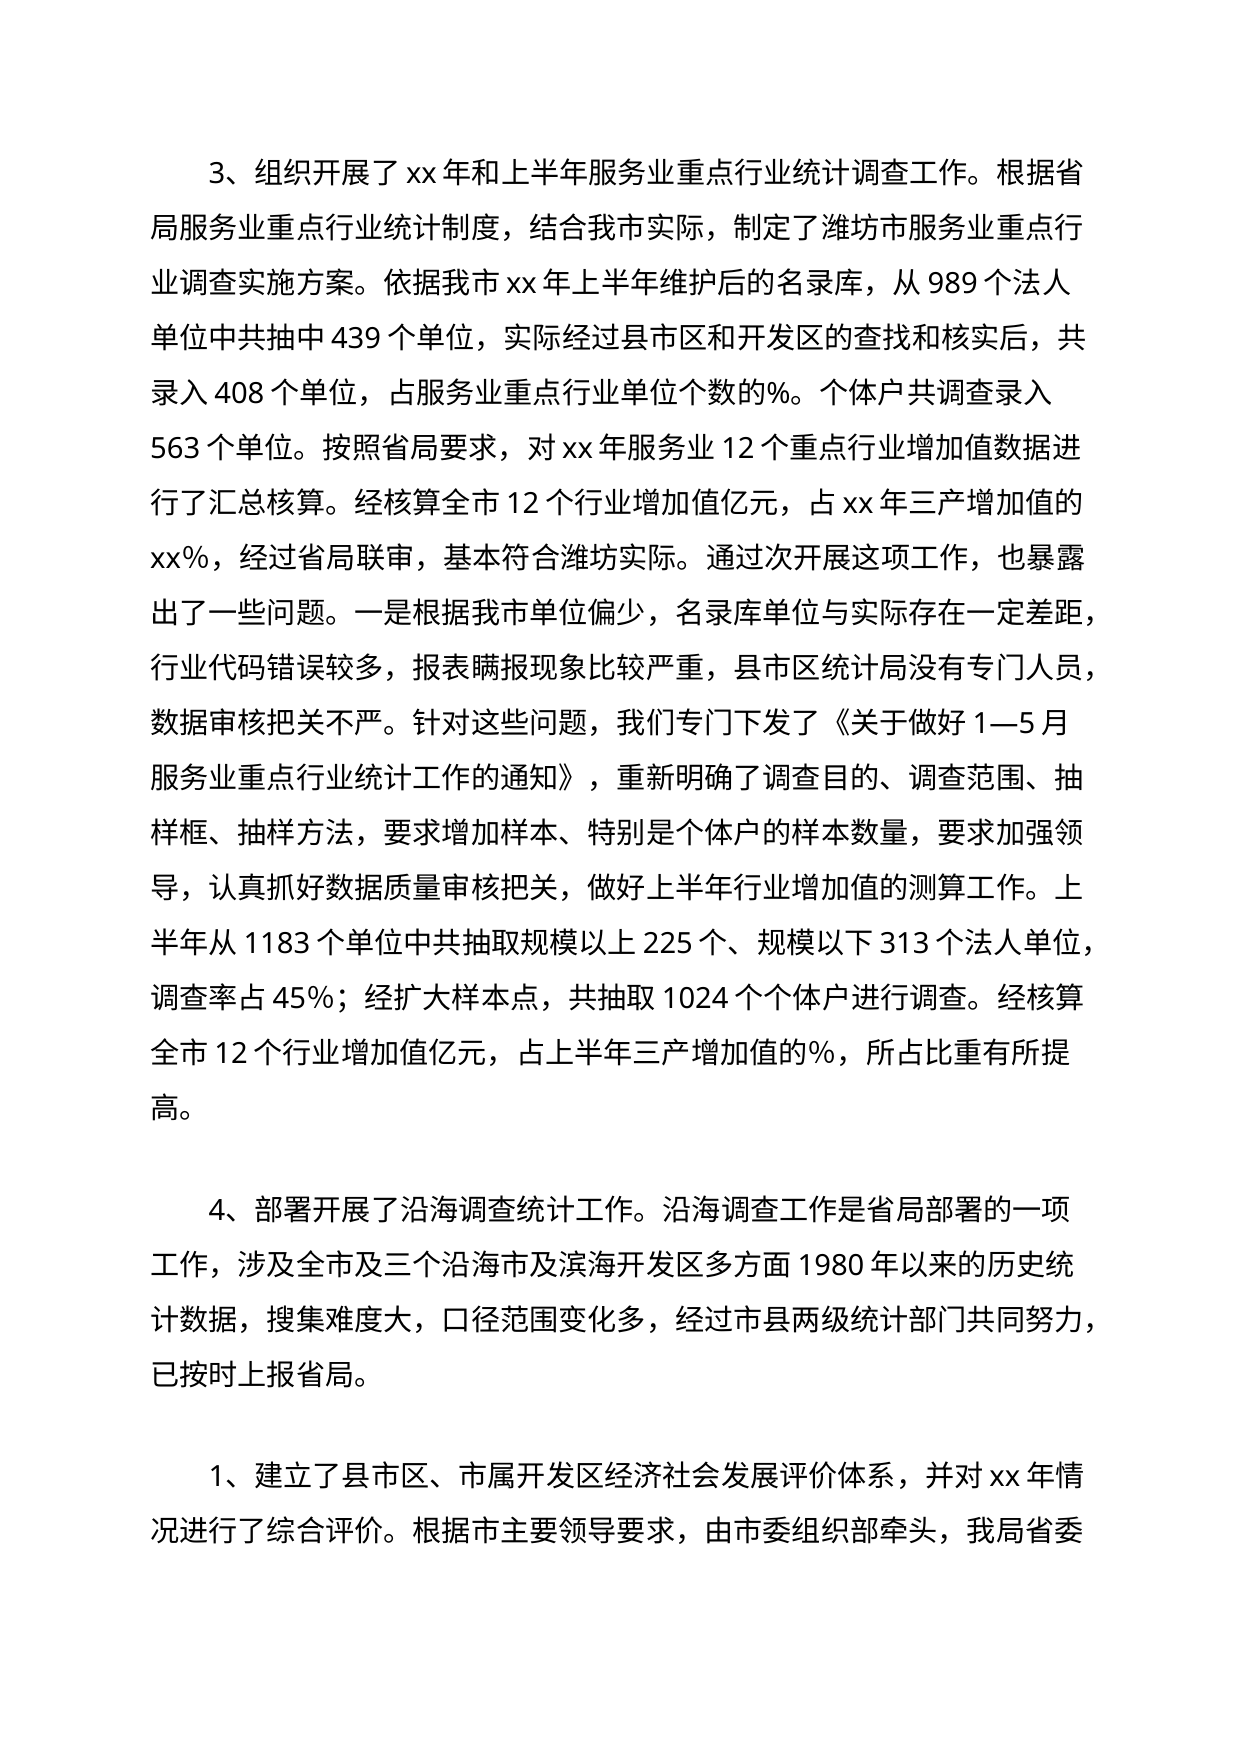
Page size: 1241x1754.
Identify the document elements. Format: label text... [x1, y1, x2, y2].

text 3、组织开展了xx年和上半年服务业重点行业统计调查工作。根据省局服务业重点行业统计制度，结合我市实际，制定了潍坊市服务业重点行业调查实施方案。依据我市xx年上半年维护后的名录库，从989个法人单位中共抽中439个单位，实际经过县市区和开发区的查找和核实后，共录入408个单位，占服务业重点行业单位个数的%。个体户共调查录入563个单位。按照省局要求，对xx年服务业12个重点行业增加值数据进行了汇总核算。经核算全市12个行业增加值亿元，占xx年三产增加值的xx％，经过省局联审，基本符合潍坊实际。通过次开展这项工作，也暴露出了一些问题。一是根据我市单位偏少，名录库单位与实际存在一定差距，行业代码错误较多，报表瞒报现象比较严重，县市区统计局没有专门人员，数据审核把关不严。针对这些问题，我们专门下发了《关于做好1—5月服务业重点行业统计工作的通知》，重新明确了调查目的、调查范围、抽样框、抽样方法，要求增加样本、特别是个体户的样本数量，要求加强领导，认真抓好数据质量审核把关，做好上半年行业增加值的测算工作。上半年从1183个单位中共抽取规模以上225个、规模以下313个法人单位，调查率占45％；经扩大样本点，共抽取1024个个体户进行调查。经核算全市12个行业增加值亿元，占上半年三产增加值的％，所占比重有所提高。 [150, 150, 1090, 1127]
text 4、部署开展了沿海调查统计工作。沿海调查工作是省局部署的一项工作，涉及全市及三个沿海市及滨海开发区多方面1980年以来的历史统计数据，搜集难度大，口径范围变化多，经过市县两级统计部门共同努力，已按时上报省局。 [150, 1186, 1090, 1393]
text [150, 1453, 1090, 1550]
